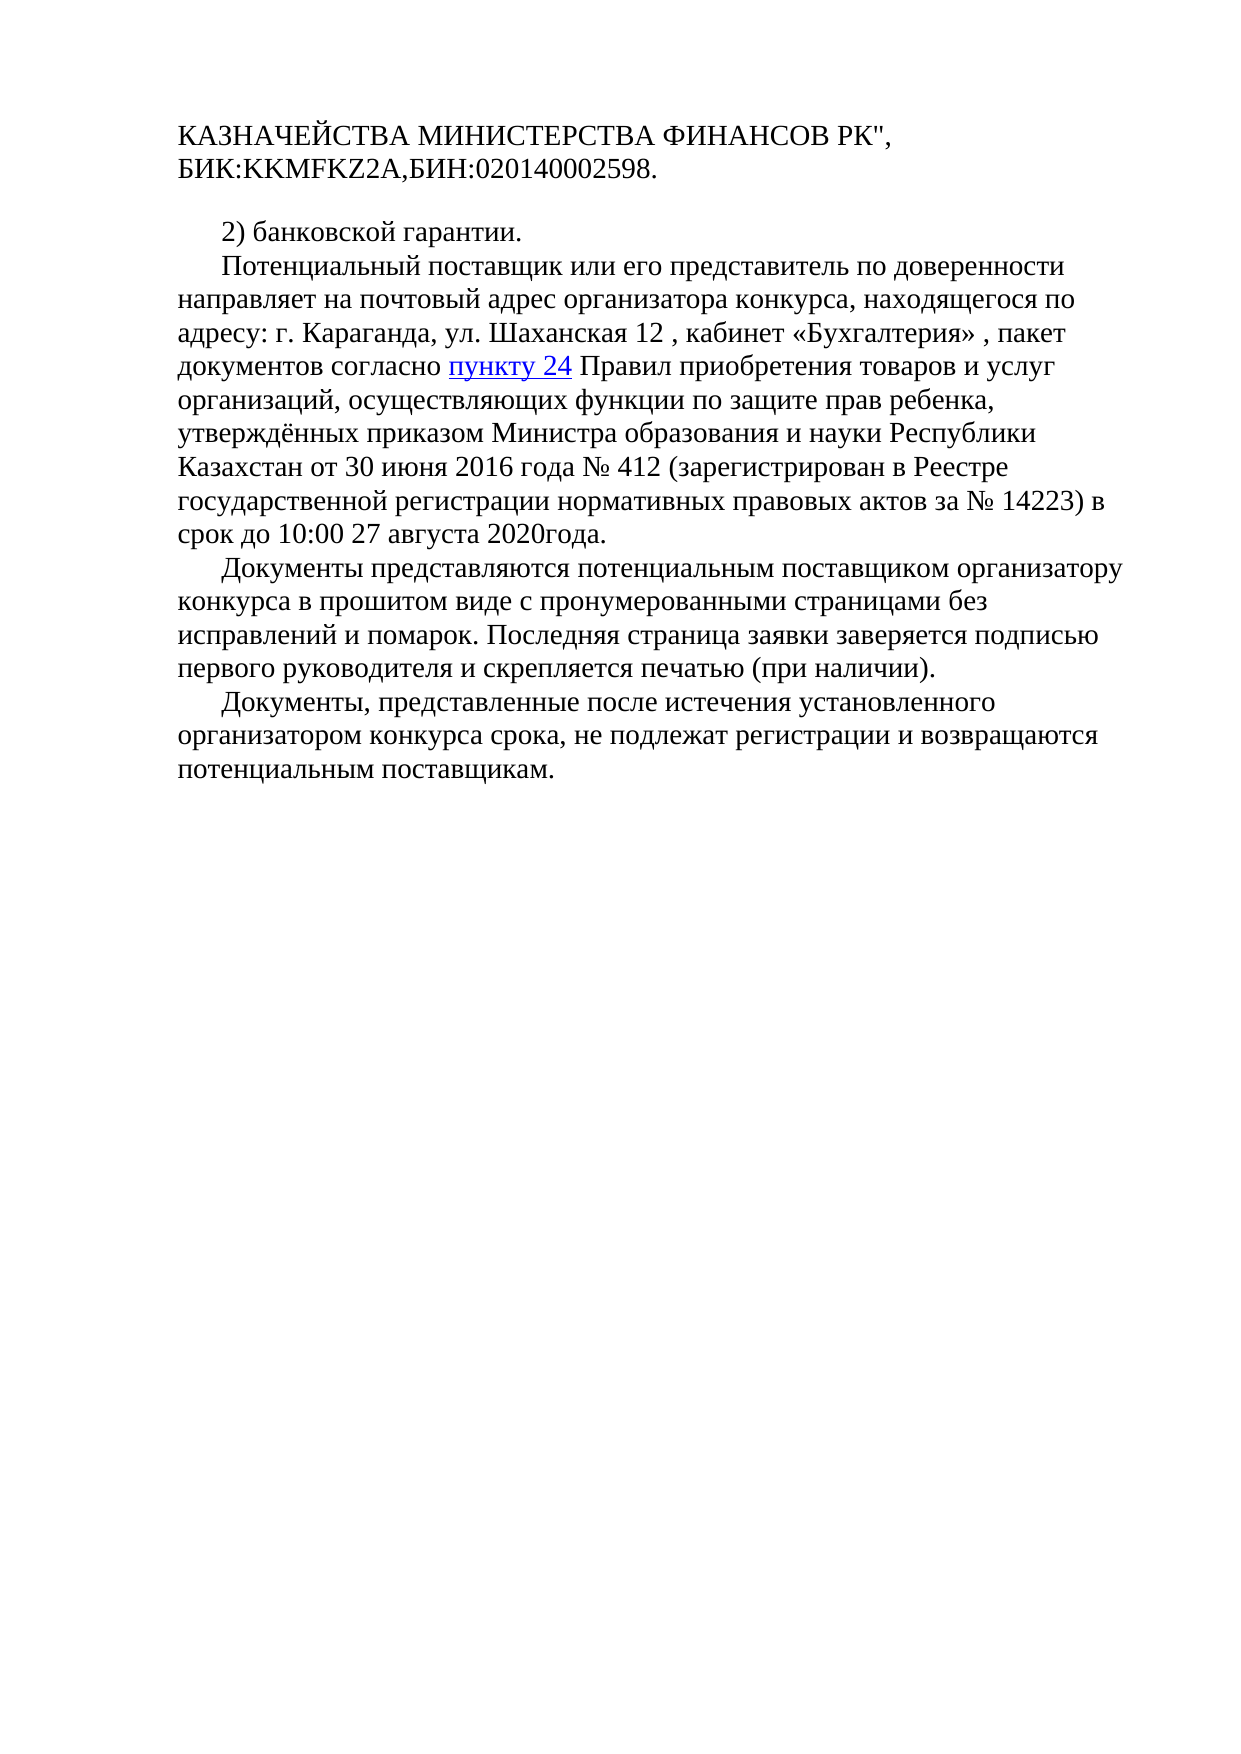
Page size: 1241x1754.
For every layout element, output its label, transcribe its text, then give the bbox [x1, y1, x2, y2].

text 2) банковской гарантии. Потенциальный поставщик или его представитель по доверенности направляет на почтовый адрес организатора конкурса, находящегося по адресу: г. Караганда, ул. Шаханская 12 , кабинет «Бухгалтерия» , пакет документов согласно пункту 24 Правил приобретения товаров и услуг организаций, осуществляющих функции по защите прав ребенка, утверждённых приказом Министра образования и науки Республики Казахстан от 30 июня 2016 года № 412 (зарегистрирован в Реестре государственной регистрации нормативных правовых актов за № 14223) в срок до 10:00 27 августа 2020года. Документы представляются потенциальным поставщиком организатору конкурса в прошитом виде с пронумерованными страницами без исправлений и помарок. Последняя страница заявки заверяется подписью первого руководителя и скрепляется печатью (при наличии). Документы, представленные после истечения установленного организатором конкурса срока, не подлежат регистрации и возвращаются потенциальным поставщикам. [177, 214, 1152, 818]
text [177, 118, 1152, 185]
